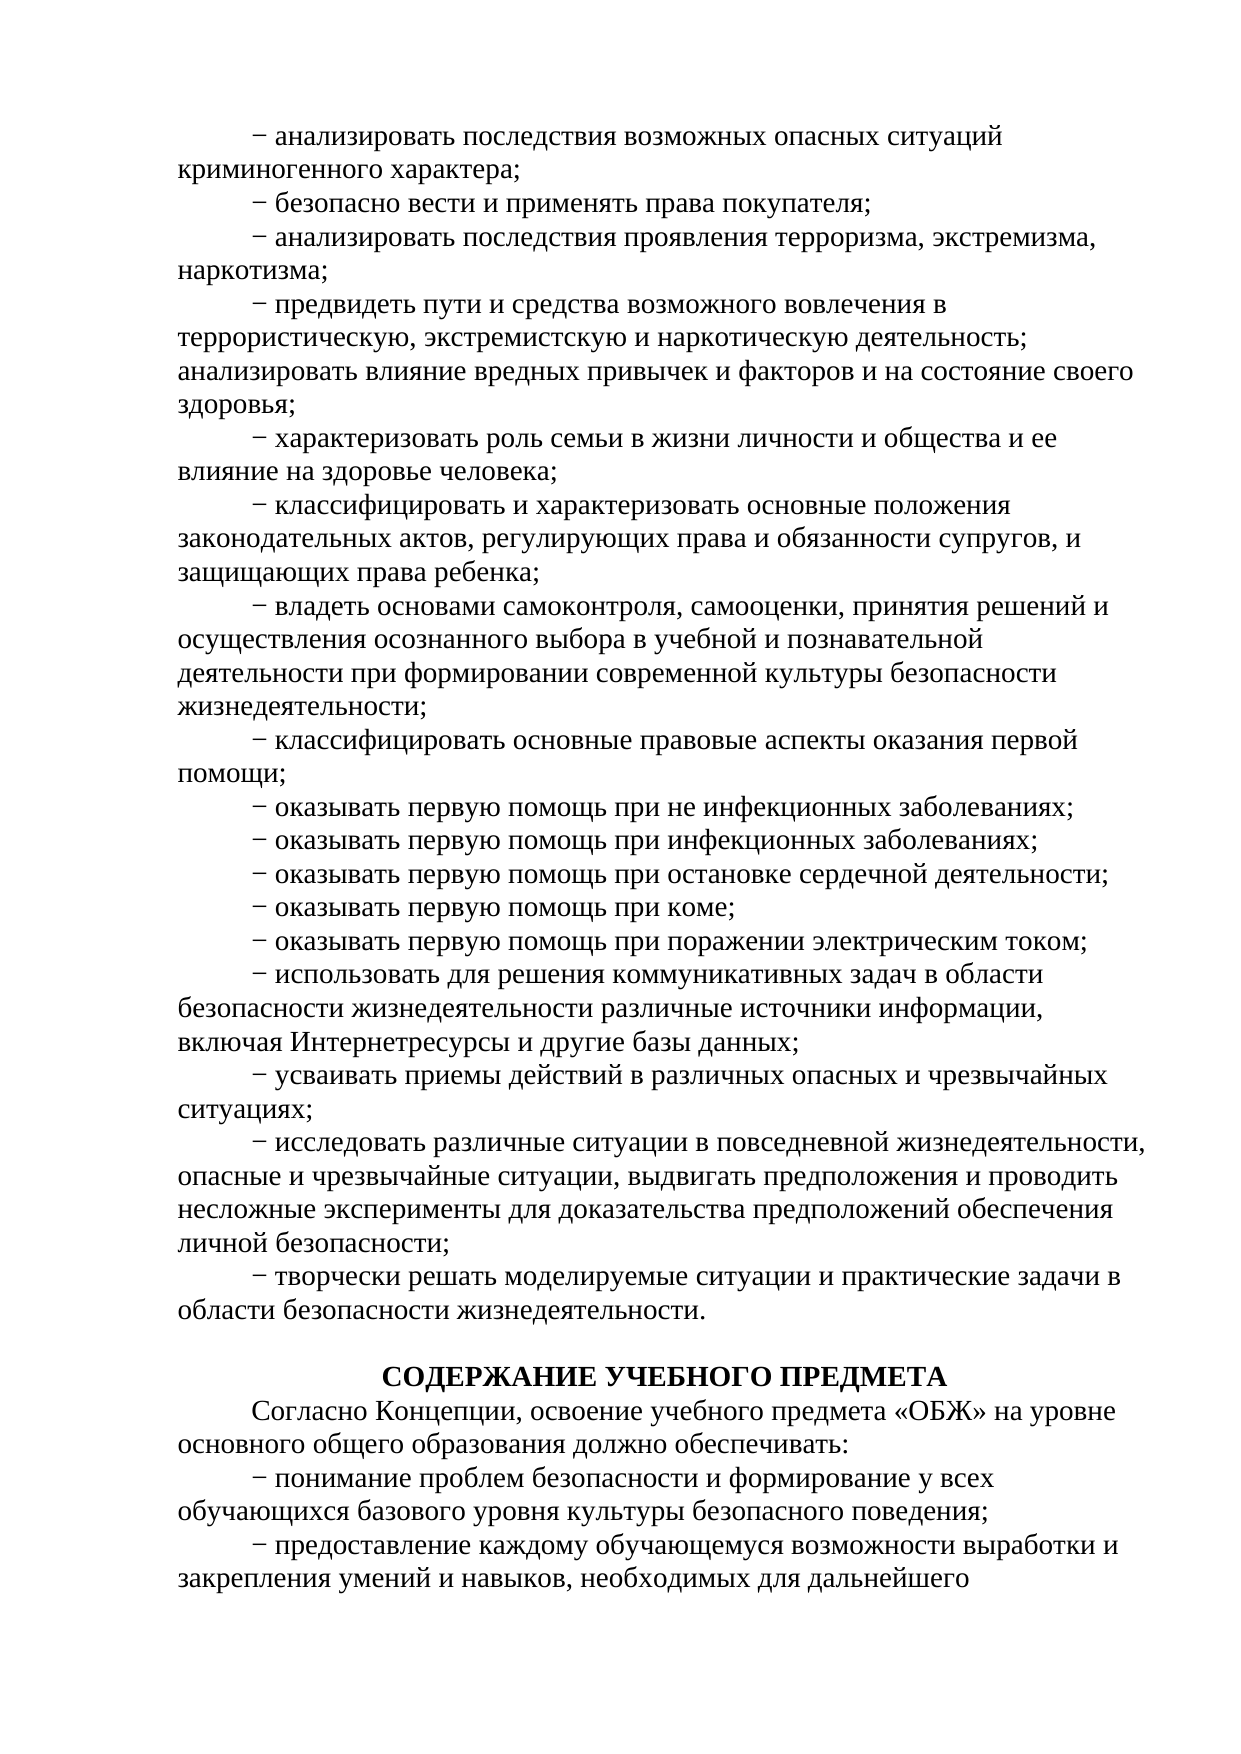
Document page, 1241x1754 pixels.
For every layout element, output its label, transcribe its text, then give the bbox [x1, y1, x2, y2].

text СОДЕРЖАНИЕ УЧЕБНОГО ПРЕДМЕТА [177, 1359, 1152, 1393]
text − исследовать различные ситуации в повседневной жизнедеятельности, опасные и чрезвычайные ситуации, выдвигать предположения и проводить несложные эксперименты для доказательства предположений обеспечения личной безопасности; [177, 1124, 1152, 1258]
text − усваивать приемы действий в различных опасных и чрезвычайных ситуациях; [177, 1057, 1152, 1124]
text − классифицировать основные правовые аспекты оказания первой помощи; [177, 722, 1152, 789]
text − характеризовать роль семьи в жизни личности и общества и ее влияние на здоровье человека; [177, 420, 1152, 487]
text Согласно Концепции, освоение учебного предмета «ОБЖ» на уровне основного общего образования должно обеспечивать: [177, 1393, 1152, 1460]
text − оказывать первую помощь при остановке сердечной деятельности; [177, 856, 1152, 889]
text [177, 1527, 1152, 1594]
text − классифицировать и характеризовать основные положения законодательных актов, регулирующих права и обязанности супругов, и защищающих права ребенка; [177, 487, 1152, 588]
text − оказывать первую помощь при не инфекционных заболеваниях; [177, 789, 1152, 822]
text − анализировать последствия проявления терроризма, экстремизма, наркотизма; [177, 219, 1152, 286]
text − использовать для решения коммуникативных задач в области безопасности жизнедеятельности различные источники информации, включая Интернетресурсы и другие базы данных; [177, 957, 1152, 1057]
text − оказывать первую помощь при поражении электрическим током; [177, 923, 1152, 957]
text − оказывать первую помощь при инфекционных заболеваниях; [177, 822, 1152, 856]
text − безопасно вести и применять права покупателя; [177, 185, 1152, 219]
text − анализировать последствия возможных опасных ситуаций криминогенного характера; [177, 118, 1152, 185]
text − понимание проблем безопасности и формирование у всех обучающихся базового уровня культуры безопасного поведения; [177, 1460, 1152, 1527]
text − владеть основами самоконтроля, самооценки, принятия решений и осуществления осознанного выбора в учебной и познавательной деятельности при формировании современной культуры безопасности жизнедеятельности; [177, 588, 1152, 722]
text − творчески решать моделируемые ситуации и практические задачи в области безопасности жизнедеятельности. [177, 1258, 1152, 1326]
text − предвидеть пути и средства возможного вовлечения в террористическую, экстремистскую и наркотическую деятельность; анализировать влияние вредных привычек и факторов и на состояние своего здоровья; [177, 286, 1152, 420]
text − оказывать первую помощь при коме; [177, 889, 1152, 923]
